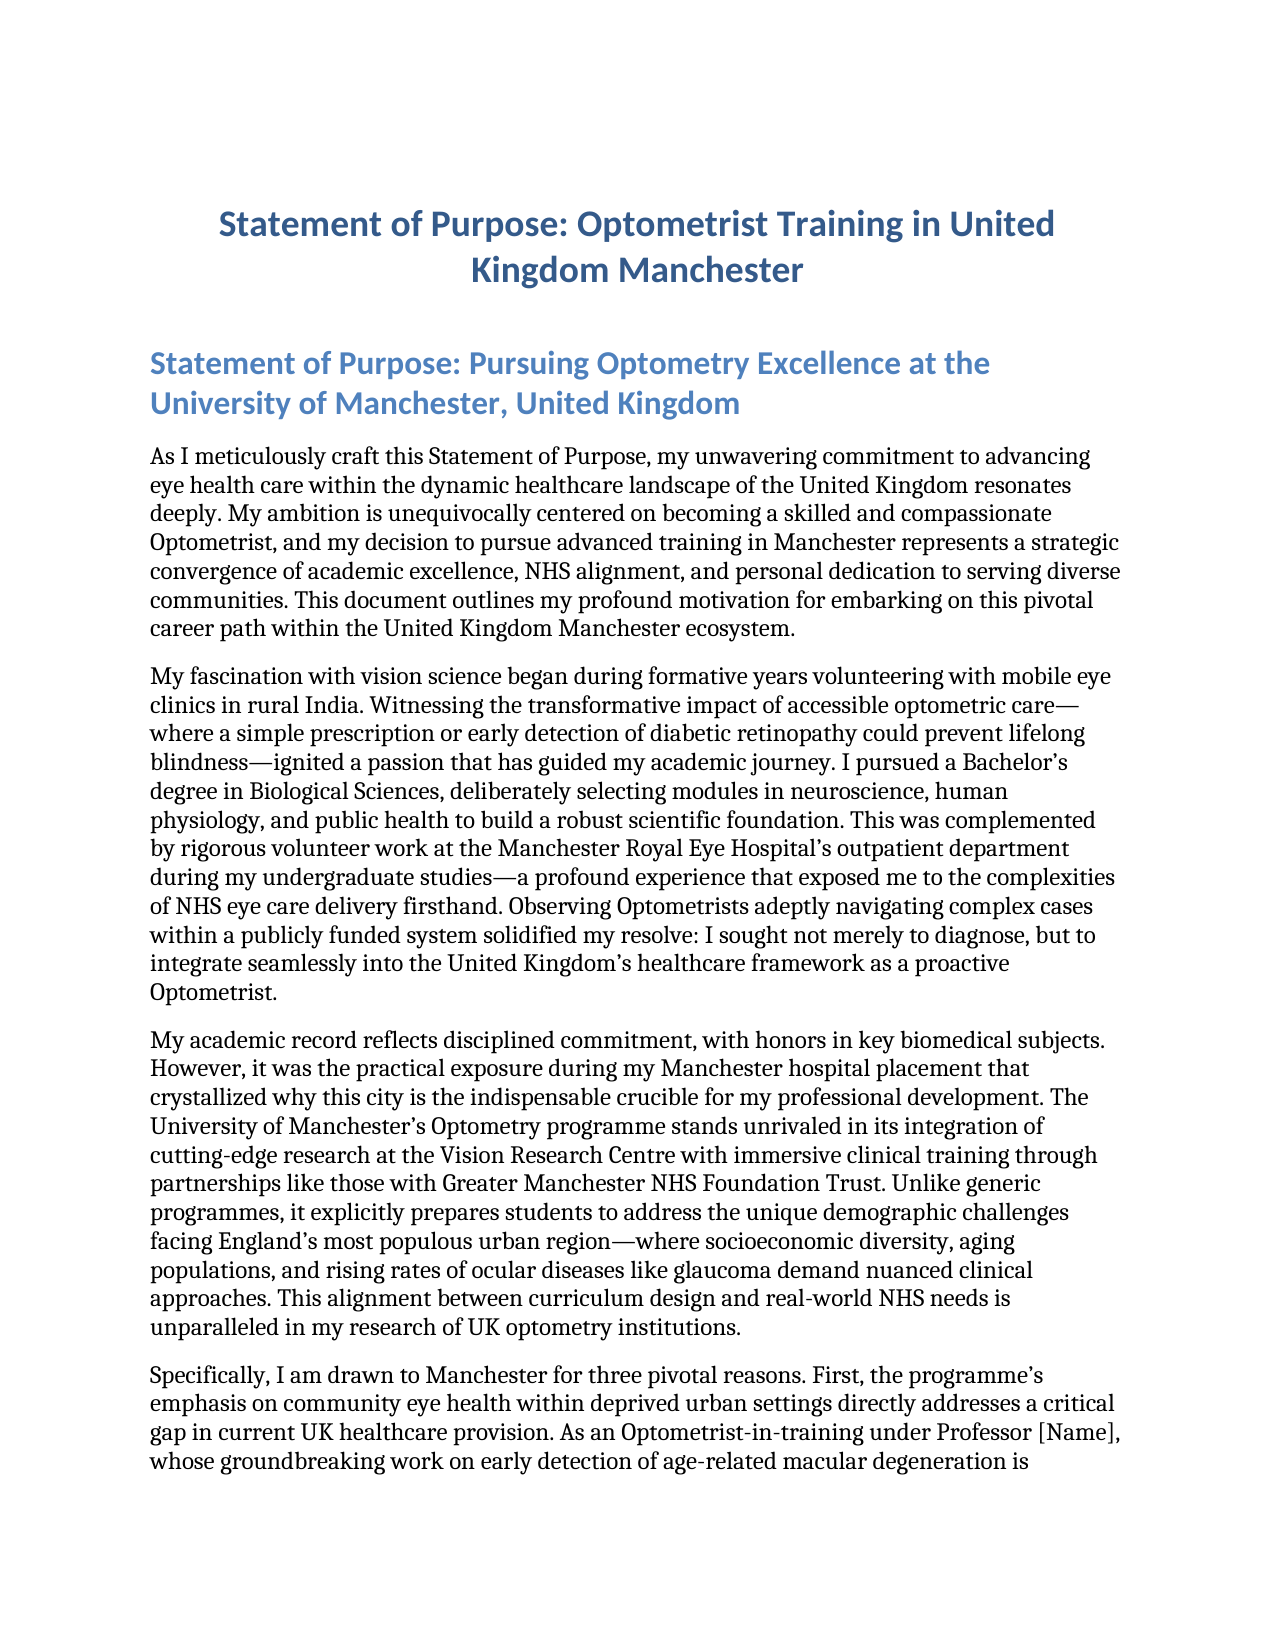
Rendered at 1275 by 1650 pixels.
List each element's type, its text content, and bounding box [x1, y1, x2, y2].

text As I meticulously craft this Statement of Purpose, my unwavering commitment to advancing eye health care within the dynamic healthcare landscape of the United Kingdom resonates deeply. My ambition is unequivocally centered on becoming a skilled and compassionate Optometrist, and my decision to pursue advanced training in Manchester represents a strategic convergence of academic excellence, NHS alignment, and personal dedication to serving diverse communities. This document outlines my profound motivation for embarking on this pivotal career path within the United Kingdom Manchester ecosystem. [150, 442, 1125, 643]
title Statement of Purpose: Optometrist Training in United Kingdom Manchester [150, 200, 1125, 292]
text My fascination with vision science began during formative years volunteering with mobile eye clinics in rural India. Witnessing the transformative impact of accessible optometric care—where a simple prescription or early detection of diabetic retinopathy could prevent lifelong blindness—ignited a passion that has guided my academic journey. I pursued a Bachelor’s degree in Biological Sciences, deliberately selecting modules in neuroscience, human physiology, and public health to build a robust scientific foundation. This was complemented by rigorous volunteer work at the Manchester Royal Eye Hospital’s outpatient department during my undergraduate studies—a profound experience that exposed me to the complexities of NHS eye care delivery firsthand. Observing Optometrists adeptly navigating complex cases within a publicly funded system solidified my resolve: I sought not merely to diagnose, but to integrate seamlessly into the United Kingdom’s healthcare framework as a proactive Optometrist. [150, 662, 1125, 1007]
subtitle Statement of Purpose: Pursuing Optometry Excellence at the University of Manchester, United Kingdom [150, 342, 1125, 423]
text My academic record reflects disciplined commitment, with honors in key biomedical subjects. However, it was the practical exposure during my Manchester hospital placement that crystallized why this city is the indispensable crucible for my professional development. The University of Manchester’s Optometry programme stands unrivaled in its integration of cutting-edge research at the Vision Research Centre with immersive clinical training through partnerships like those with Greater Manchester NHS Foundation Trust. Unlike generic programmes, it explicitly prepares students to address the unique demographic challenges facing England’s most populous urban region—where socioeconomic diversity, aging populations, and rising rates of ocular diseases like glaucoma demand nuanced clinical approaches. This alignment between curriculum design and real-world NHS needs is unparalleled in my research of UK optometry institutions. [150, 1026, 1125, 1342]
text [150, 1361, 1125, 1476]
